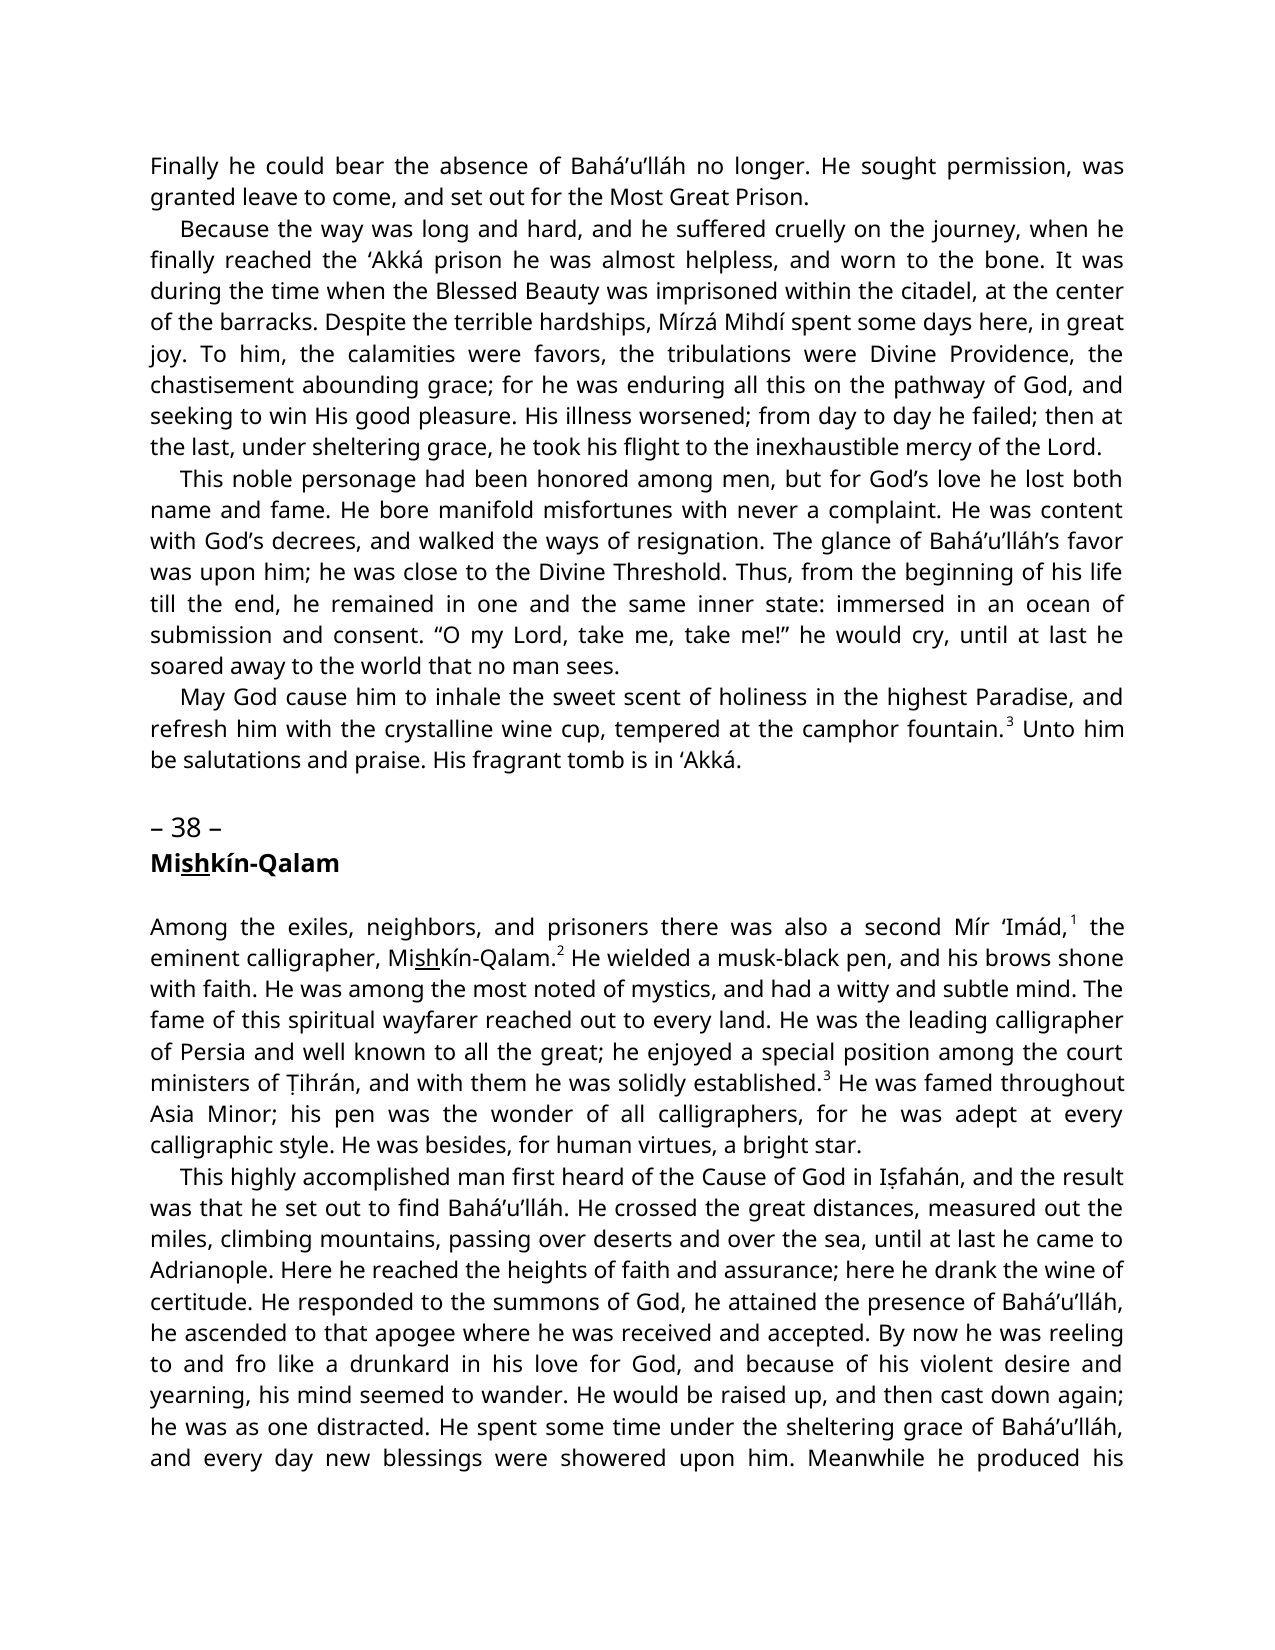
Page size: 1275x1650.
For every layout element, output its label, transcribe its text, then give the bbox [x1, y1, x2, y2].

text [150, 150, 1125, 212]
text Because the way was long and hard, and he suffered cruelly on the journey, when he finally reached the ‘Akká prison he was almost helpless, and worn to the bone. It was during the time when the Blessed Beauty was imprisoned within the citadel, at the center of the barracks. Despite the terrible hardships, Mírzá Mihdí spent some days here, in great joy. To him, the calamities were favors, the tribulations were Divine Providence, the chastisement abounding grace; for he was enduring all this on the pathway of God, and seeking to win His good pleasure. His illness worsened; from day to day he failed; then at the last, under sheltering grace, he took his flight to the inexhaustible mercy of the Lord. [150, 212, 1125, 462]
text May God cause him to inhale the sweet scent of holiness in the highest Paradise, and refresh him with the crystalline wine cup, tempered at the camphor fountain.3 Unto him be salutations and praise. His fragrant tomb is in ‘Akká. [150, 681, 1125, 775]
text Among the exiles, neighbors, and prisoners there was also a second Mír ‘Imád,1 the eminent calligrapher, Mishkín-Qalam.2 He wielded a musk-black pen, and his brows shone with faith. He was among the most noted of mystics, and had a witty and subtle mind. The fame of this spiritual wayfarer reached out to every land. He was the leading calligrapher of Persia and well known to all the great; he enjoyed a special position among the court ministers of Ṭihrán, and with them he was solidly established.3 He was famed throughout Asia Minor; his pen was the wonder of all calligraphers, for he was adept at every calligraphic style. He was besides, for human virtues, a bright star. [150, 911, 1125, 1161]
text This noble personage had been honored among men, but for God’s love he lost both name and fame. He bore manifold misfortunes with never a complaint. He was content with God’s decrees, and walked the ways of resignation. The glance of Bahá’u’lláh’s favor was upon him; he was close to the Divine Threshold. Thus, from the beginning of his life till the end, he remained in one and the same inner state: immersed in an ocean of submission and consent. “O my Lord, take me, take me!” he would cry, until at last he soared away to the world that no man sees. [150, 462, 1125, 681]
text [150, 1161, 1125, 1473]
